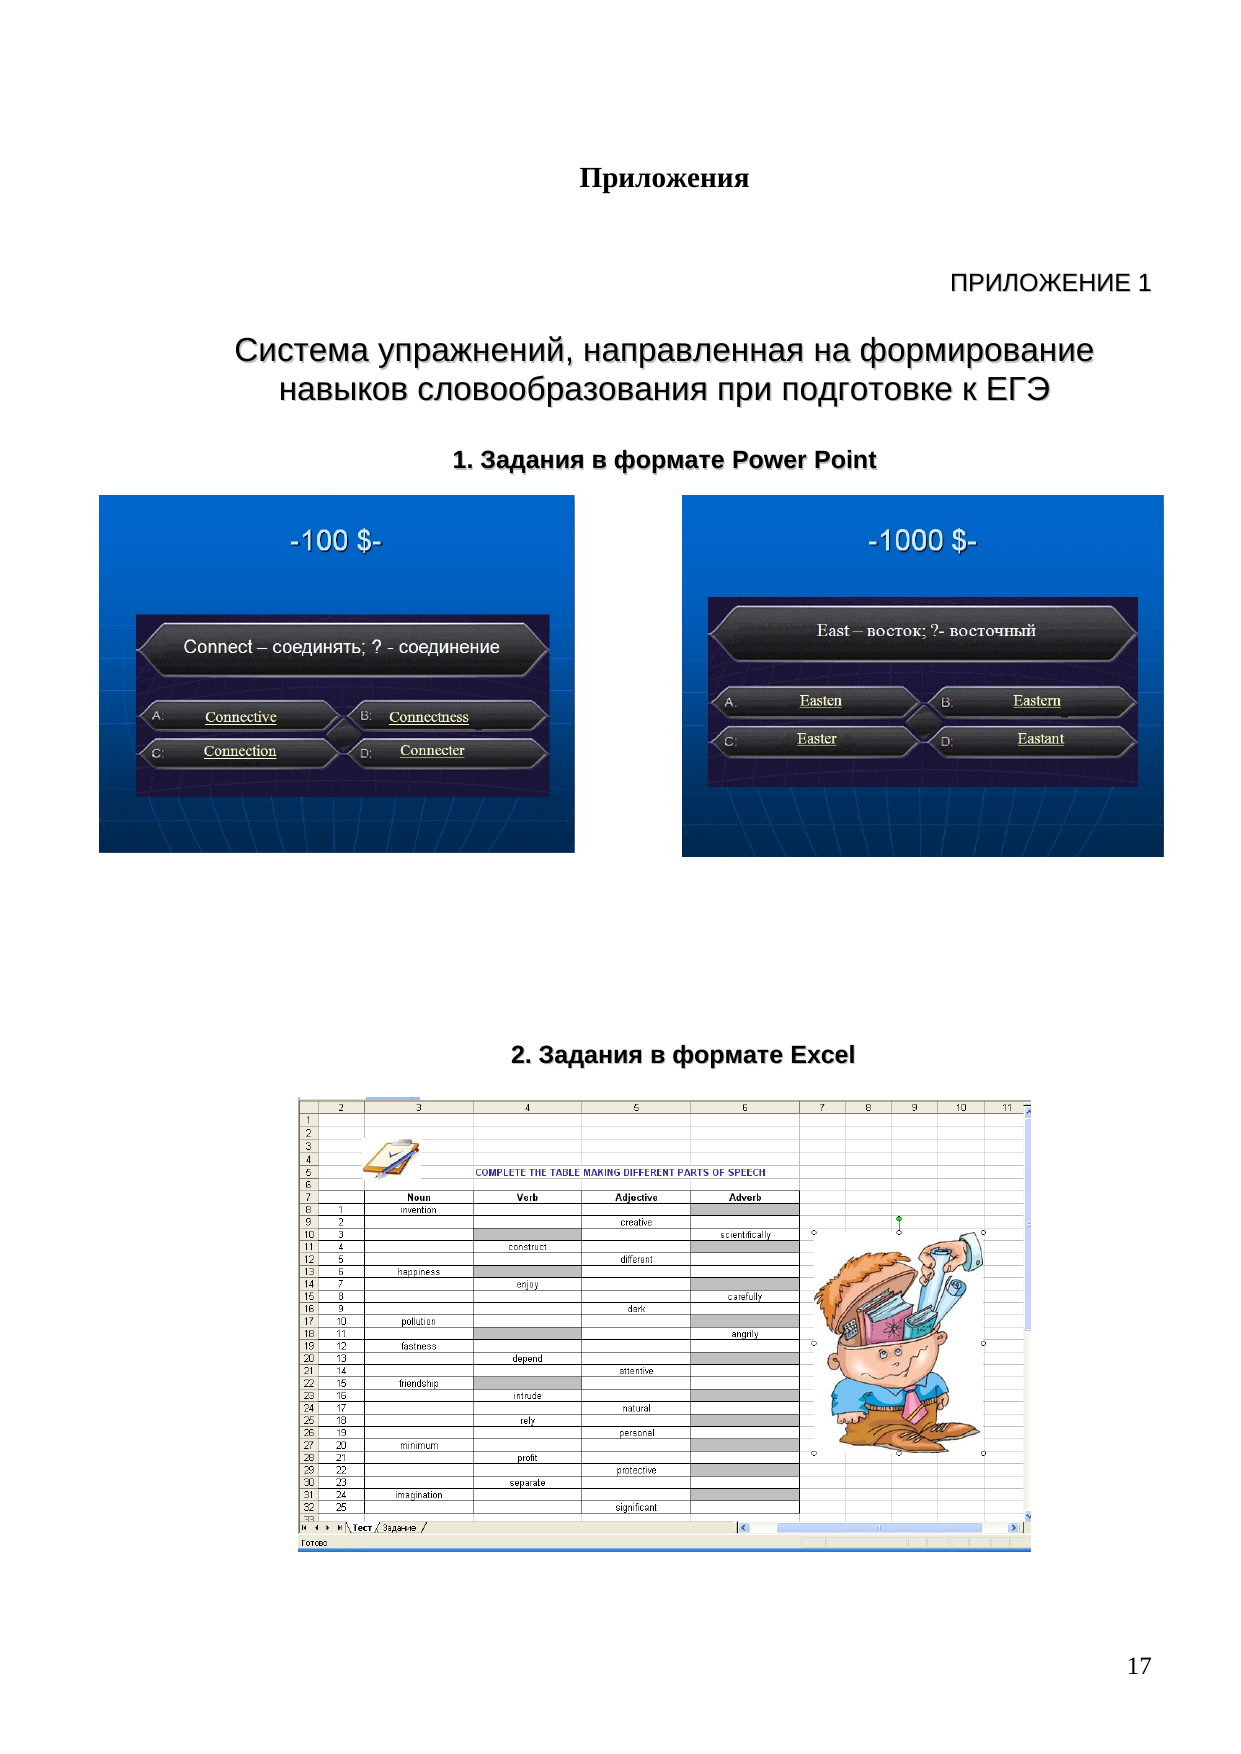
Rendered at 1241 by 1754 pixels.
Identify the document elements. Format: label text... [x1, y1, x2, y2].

picture [298, 1097, 1031, 1552]
picture [99, 495, 575, 853]
text 1. Задания в формате Power Point [177, 446, 1152, 474]
text Система упражнений, направленная на формирование навыков словообразования при подготовке к ЕГЭ [177, 330, 1152, 407]
text Приложения [177, 160, 1152, 194]
text 2. Задания в формате Excel [215, 1040, 1152, 1068]
picture [682, 495, 1164, 857]
text ПРИЛОЖЕНИЕ 1 [177, 268, 1152, 297]
